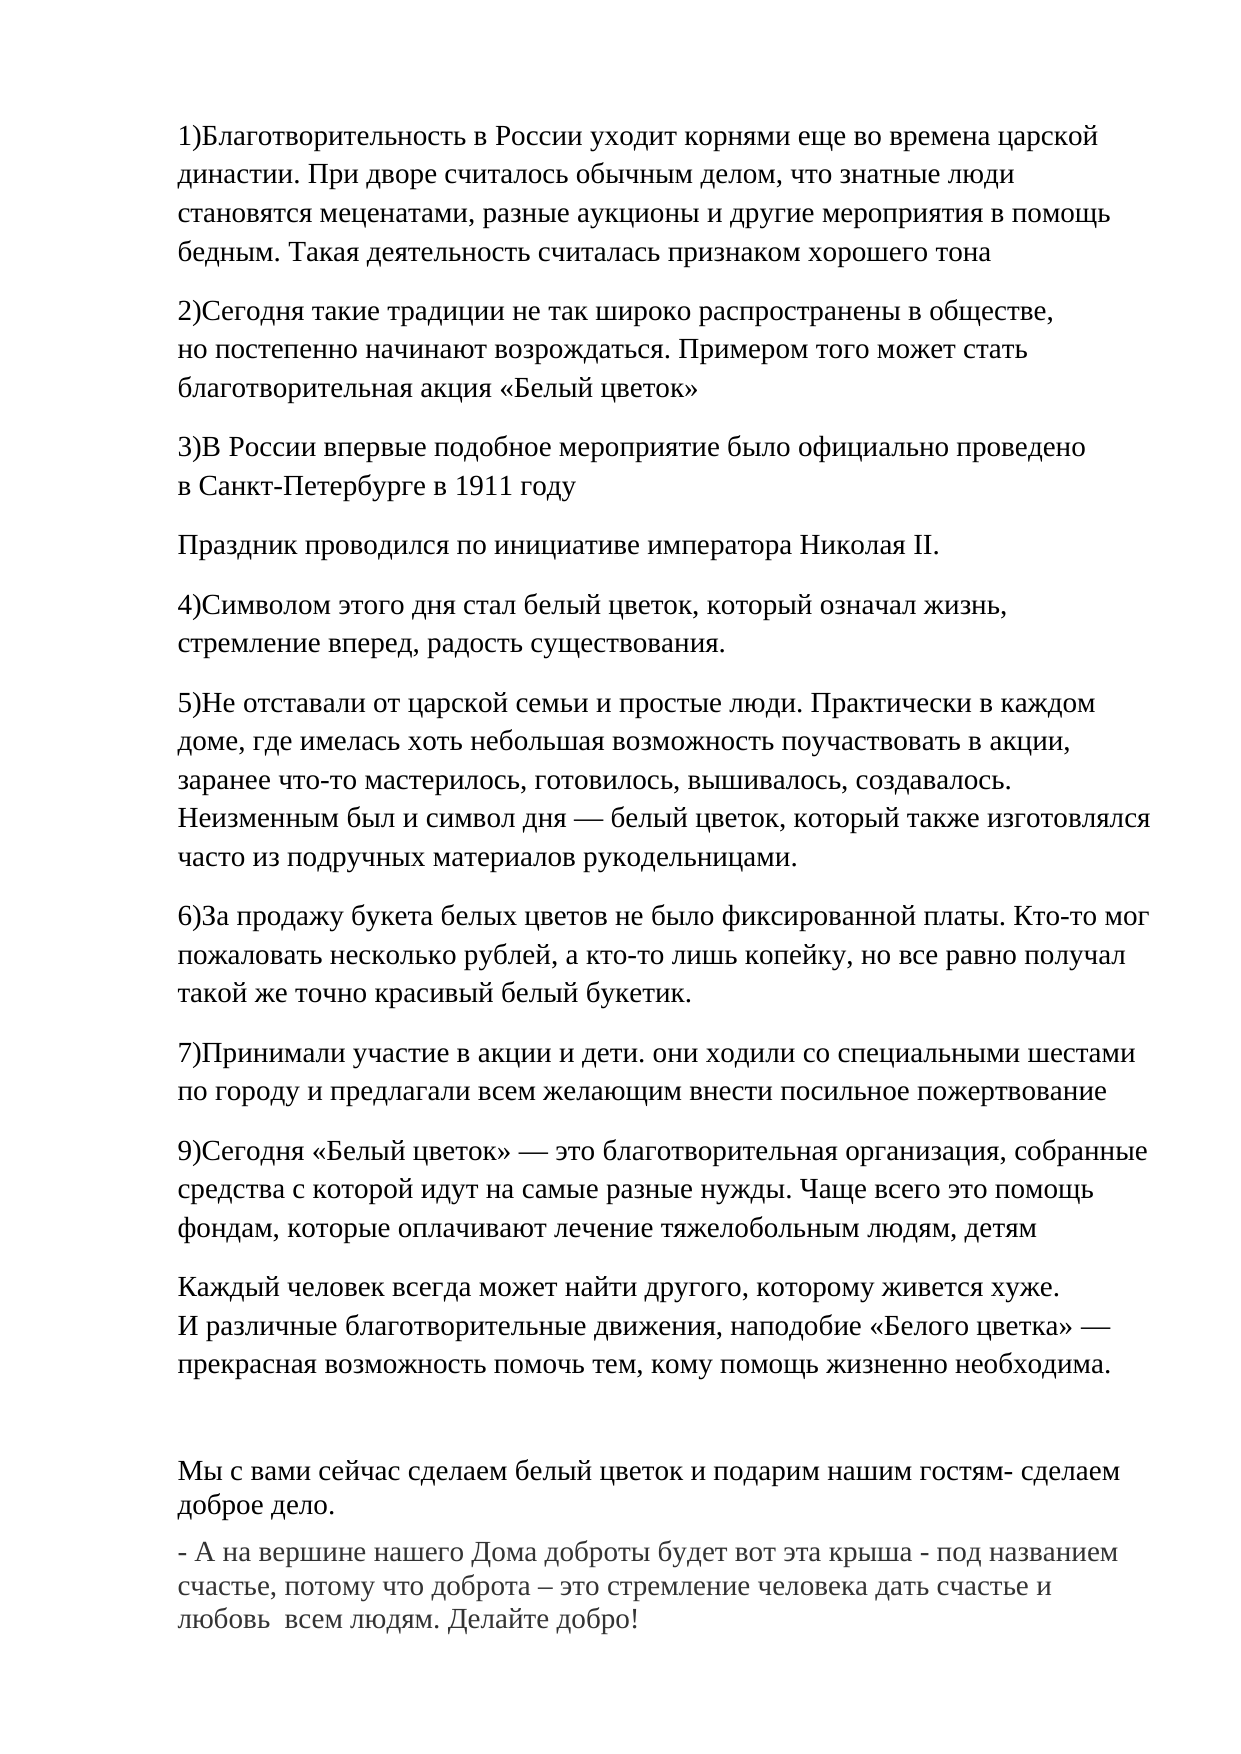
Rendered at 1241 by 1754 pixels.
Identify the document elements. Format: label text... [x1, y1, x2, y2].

text 6)За продажу букета белых цветов не было фиксированной платы. Кто-то мог пожаловать несколько рублей, а кто-то лишь копейку, но все равно получал такой же точно красивый белый букетик. [177, 898, 1152, 1009]
text Мы с вами сейчас сделаем белый цветок и подарим нашим гостям- сделаем доброе дело. [177, 1453, 1152, 1520]
text 3)В России впервые подобное мероприятие было официально проведено в Санкт-Петербурге в 1911 году [177, 429, 1152, 502]
text 4)Символом этого дня стал белый цветок, который означал жизнь, стремление вперед, радость существования. [177, 587, 1152, 659]
text 2)Сегодня такие традиции не так широко распространены в обществе, но постепенно начинают возрождаться. Примером того может стать благотворительная акция «Белый цветок» [177, 293, 1152, 404]
text 5)Не отставали от царской семьи и простые люди. Практически в каждом доме, где имелась хоть небольшая возможность поучаствовать в акции, заранее что-то мастерилось, готовилось, вышивалось, создавалось. Неизменным был и символ дня — белый цветок, который также изготовлялся часто из подручных материалов рукодельницами. [177, 685, 1152, 872]
text Каждый человек всегда может найти другого, которому живется хуже. И различные благотворительные движения, наподобие «Белого цветка» — прекрасная возможность помочь тем, кому помощь жизненно необходима. [177, 1269, 1152, 1380]
text 9)Сегодня «Белый цветок» — это благотворительная организация, собранные средства с которой идут на самые разные нужды. Чаще всего это помощь фондам, которые оплачивают лечение тяжелобольным людям, детям [177, 1133, 1152, 1243]
text 1)Благотворительность в России уходит корнями еще во времена царской династии. При дворе считалось обычным делом, что знатные люди становятся меценатами, разные аукционы и другие мероприятия в помощь бедным. Такая деятельность считалась признаком хорошего тона [177, 118, 1152, 267]
text - А на вершине нашего Дома доброты будет вот эта крыша - под названием счастье, потому что доброта – это стремление человека дать счастье и любовь всем людям. Делайте добро! [177, 1534, 1152, 1635]
text Праздник проводился по инициативе императора Николая ІІ. [177, 527, 1152, 561]
text 7)Принимали участие в акции и дети. они ходили со специальными шестами по городу и предлагали всем желающим внести посильное пожертвование [177, 1035, 1152, 1107]
